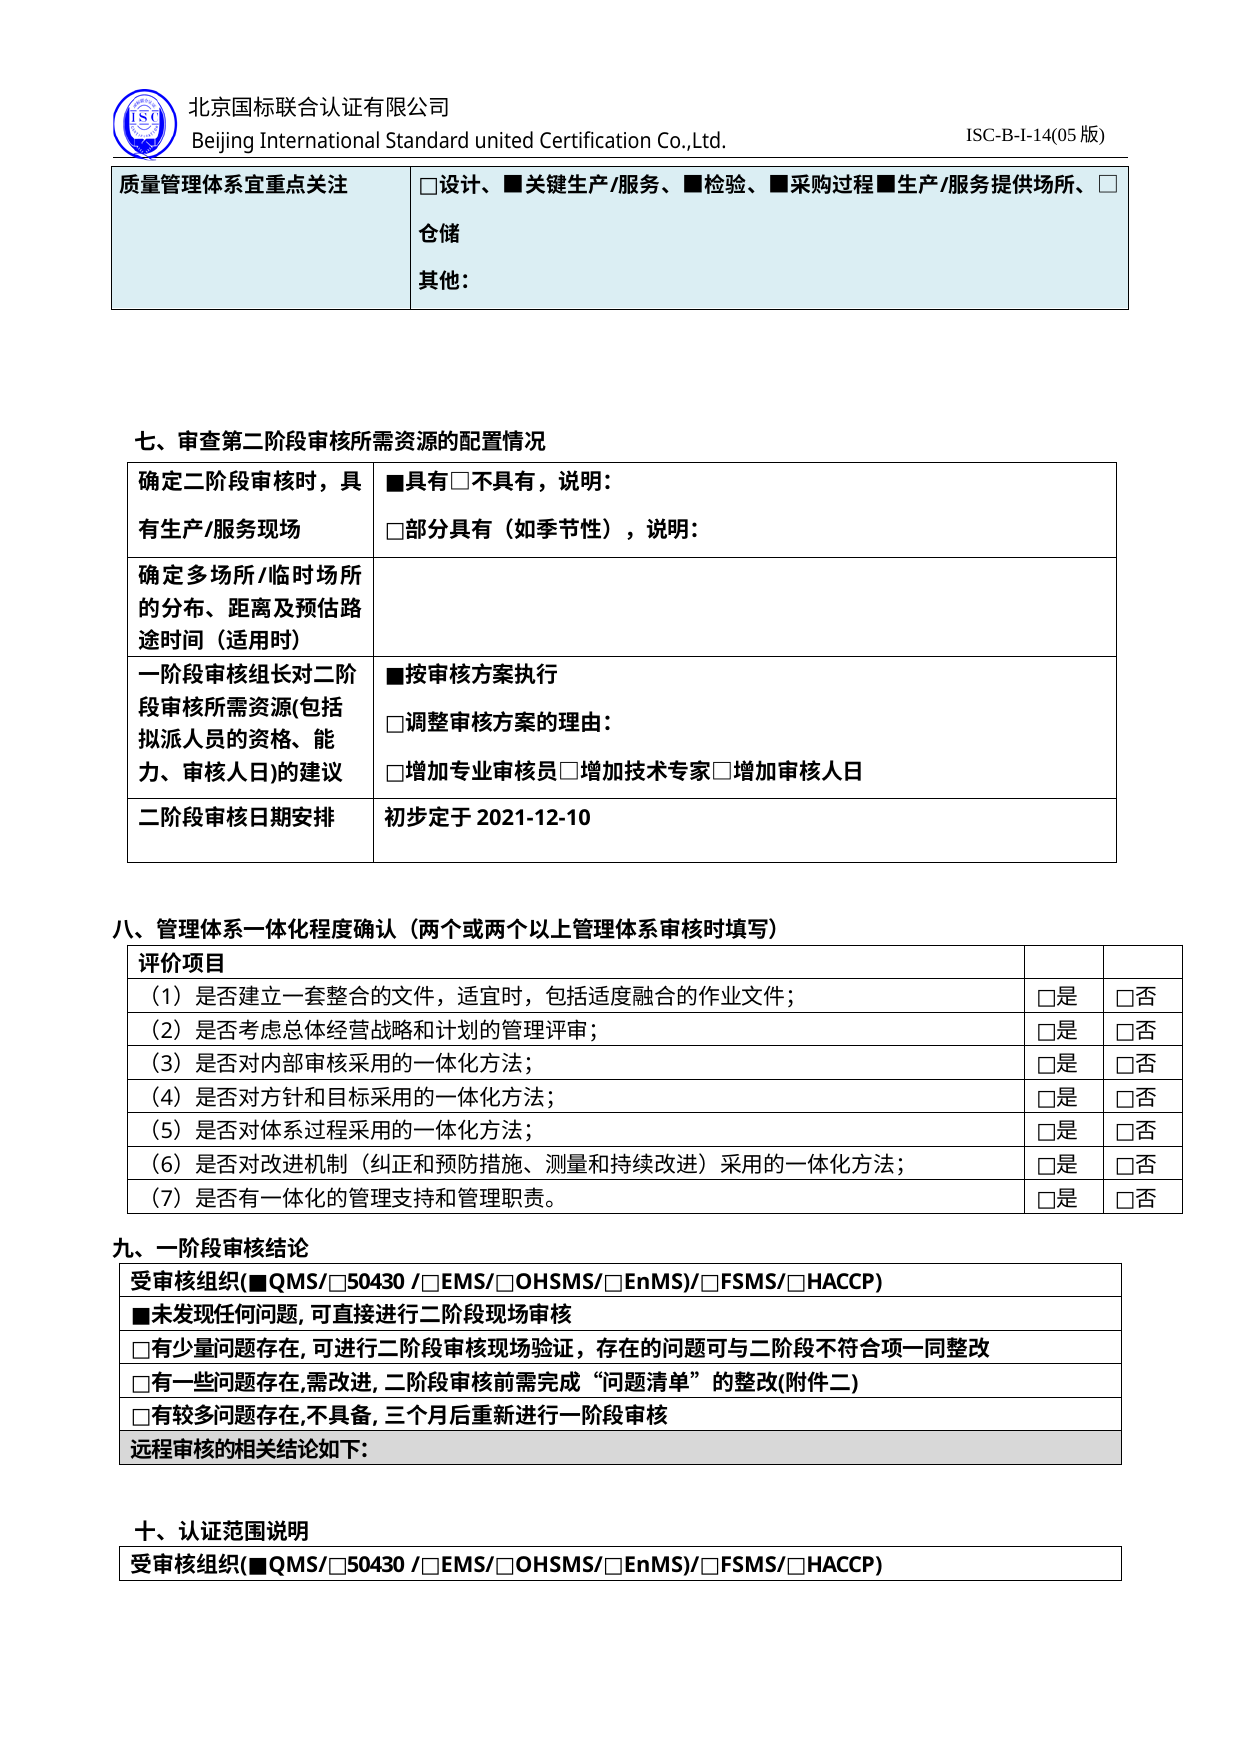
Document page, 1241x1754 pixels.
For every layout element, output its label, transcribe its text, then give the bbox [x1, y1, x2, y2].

table_cell □否 [1104, 1080, 1182, 1112]
table_cell （1）是否建立一套整合的文件，适宜时，包括适度融合的作业文件； [128, 979, 1024, 1012]
table_cell ■按审核方案执行 □调整审核方案的理由： □增加专业审核员□增加技术专家□增加审核人日 [374, 657, 1116, 798]
picture [112, 89, 180, 161]
table_header [1025, 946, 1103, 978]
table_cell 二阶段审核日期安排 [128, 799, 373, 862]
table_cell ■未发现任何问题, 可直接进行二阶段现场审核 [120, 1297, 1121, 1330]
table_cell （7）是否有一体化的管理支持和管理职责。 [128, 1180, 1024, 1213]
table_cell [374, 558, 1116, 656]
table_header [1104, 946, 1182, 978]
table_cell （4）是否对方针和目标采用的一体化方法； [128, 1080, 1024, 1112]
table_cell □有少量问题存在, 可进行二阶段审核现场验证，存在的问题可与二阶段不符合项一同整改 [120, 1331, 1121, 1363]
table_cell □是 [1025, 1180, 1103, 1213]
table_header 受审核组织(■QMS/□50430 /□EMS/□OHSMS/□EnMS)/□FSMS/□HACCP) [120, 1264, 1121, 1296]
table_cell （6）是否对改进机制（纠正和预防措施、测量和持续改进）采用的一体化方法； [128, 1147, 1024, 1179]
table_header 评价项目 [128, 946, 1024, 978]
table_cell □是 [1025, 1113, 1103, 1146]
table_cell （3）是否对内部审核采用的一体化方法； [128, 1046, 1024, 1079]
table_header ■具有□不具有，说明： □部分具有（如季节性），说明： [374, 463, 1116, 557]
table_cell □否 [1104, 979, 1182, 1012]
table_cell □是 [1025, 1013, 1103, 1045]
table_cell □设计、■关键生产/服务、■检验、■采购过程■生产/服务提供场所、□仓储 其他： [411, 167, 1128, 308]
table_cell 质量管理体系宜重点关注 [112, 167, 410, 308]
table_cell □是 [1025, 1147, 1103, 1179]
table_cell 确定多场所/临时场所的分布、距离及预估路途时间（适用时） [128, 558, 373, 656]
table_cell 远程审核的相关结论如下： [120, 1431, 1121, 1464]
table_cell □否 [1104, 1180, 1182, 1213]
table_cell □是 [1025, 1046, 1103, 1079]
table_cell □是 [1025, 979, 1103, 1012]
table_cell （2）是否考虑总体经营战略和计划的管理评审； [128, 1013, 1024, 1045]
table_cell 初步定于2021-12-10 [374, 799, 1116, 862]
table_cell □否 [1104, 1013, 1182, 1045]
table_cell □否 [1104, 1147, 1182, 1179]
text 九、一阶段审核结论 [112, 1230, 1128, 1263]
text 七、审查第二阶段审核所需资源的配置情况 [112, 423, 1128, 456]
text 十、认证范围说明 [112, 1514, 1128, 1546]
table_cell □否 [1104, 1113, 1182, 1146]
table_cell □否 [1104, 1046, 1182, 1079]
table_cell 一阶段审核组长对二阶段审核所需资源(包括拟派人员的资格、能力、审核人日)的建议 [128, 657, 373, 798]
text 八、管理体系一体化程度确认（两个或两个以上管理体系审核时填写） [112, 912, 1128, 944]
table_cell （5）是否对体系过程采用的一体化方法； [128, 1113, 1024, 1146]
table_header 受审核组织(■QMS/□50430 /□EMS/□OHSMS/□EnMS)/□FSMS/□HACCP) [120, 1547, 1121, 1580]
table_cell □是 [1025, 1080, 1103, 1112]
table_header 确定二阶段审核时，具有生产/服务现场 [128, 463, 373, 557]
table_cell □有一些问题存在,需改进, 二阶段审核前需完成“问题清单”的整改(附件二) [120, 1364, 1121, 1397]
table_cell □有较多问题存在,不具备, 三个月后重新进行一阶段审核 [120, 1398, 1121, 1430]
